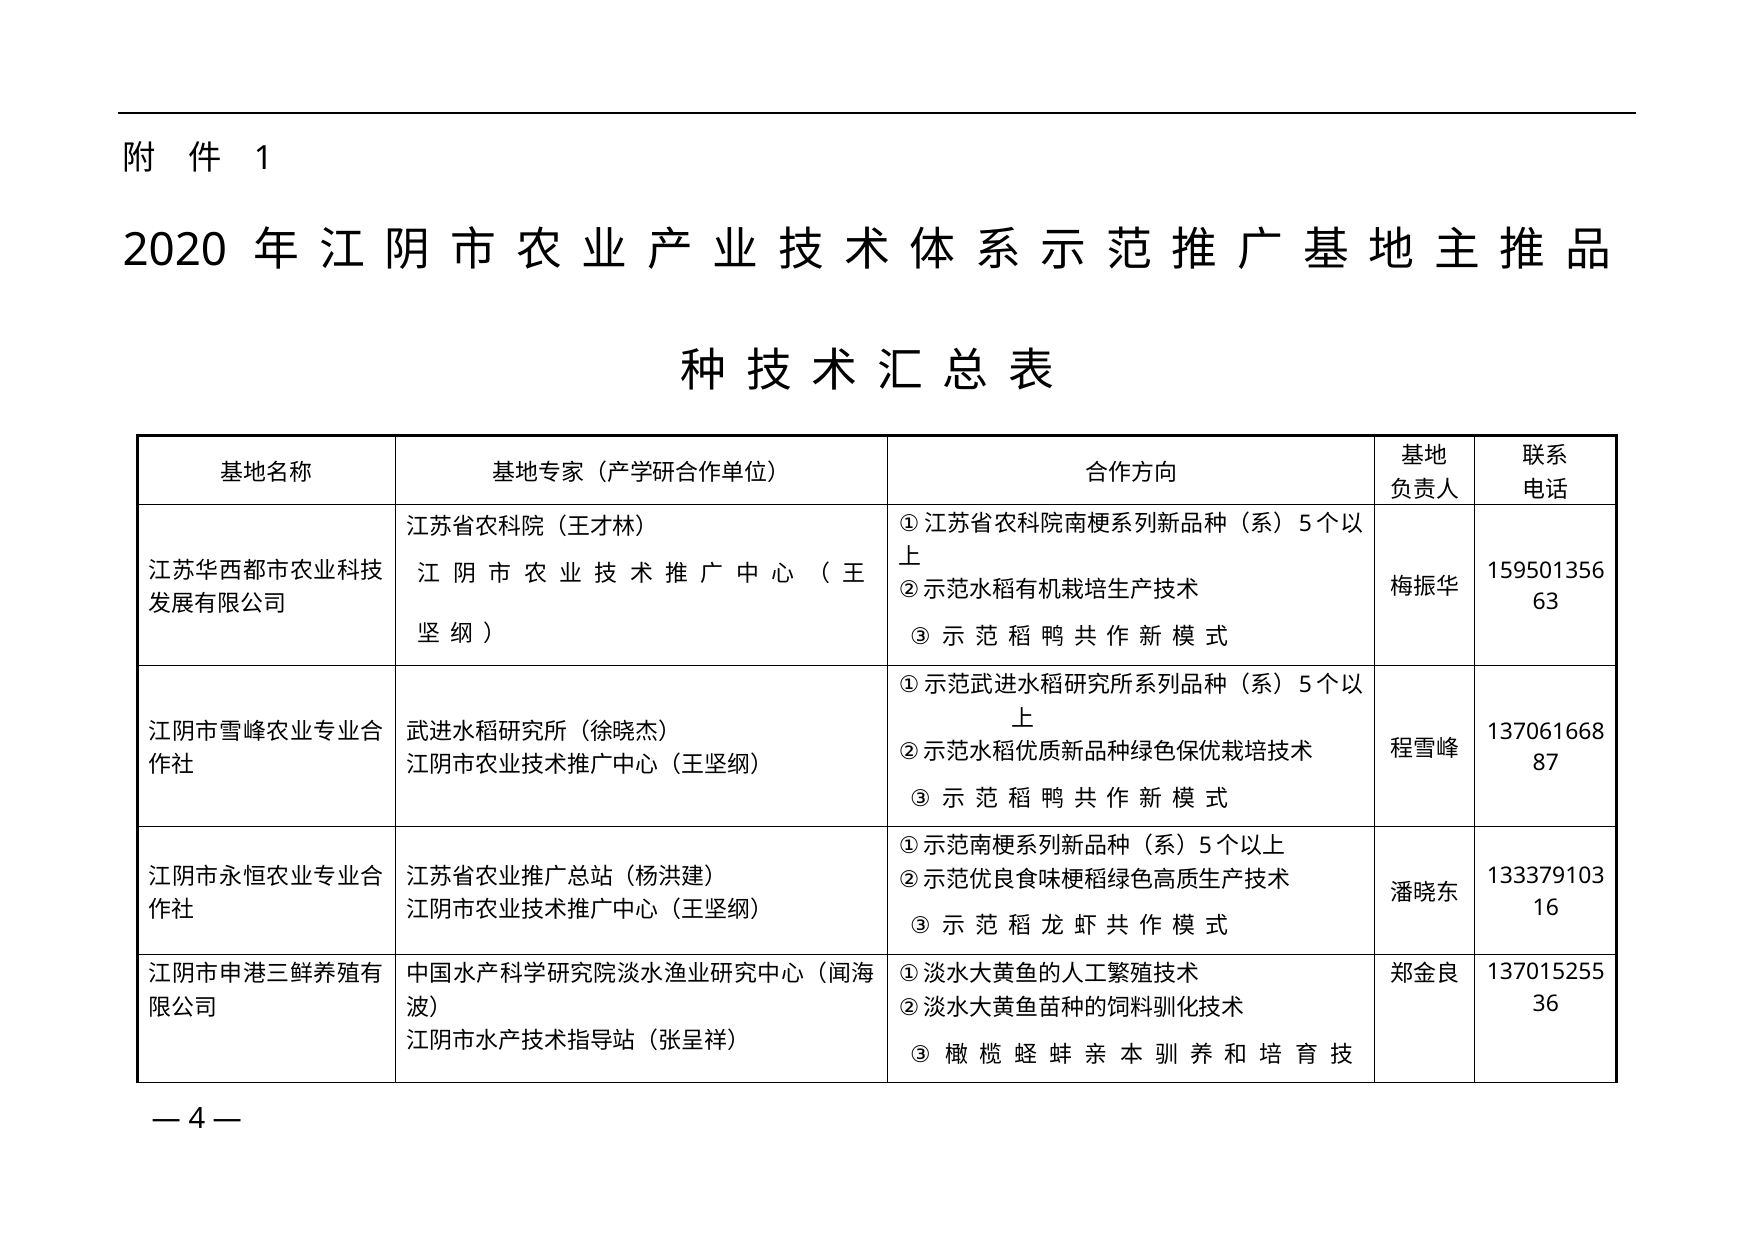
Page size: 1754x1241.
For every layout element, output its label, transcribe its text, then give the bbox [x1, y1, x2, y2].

table_cell 梅振华 [1375, 505, 1474, 665]
table_header 基地名称 [139, 437, 395, 504]
table_cell 13706166887 [1475, 666, 1615, 826]
table_cell ①示范武进水稻研究所系列品种（系）5个以上 ②示范水稻优质新品种绿色保优栽培技术 ③示范稻鸭共作新模式 [888, 666, 1374, 826]
table_cell ①示范南梗系列新品种（系）5个以上 ②示范优良食味梗稻绿色高质生产技术 ③示范稻龙虾共作模式 [888, 827, 1374, 954]
table_cell 15950135663 [1475, 505, 1615, 665]
table_cell 13701525536 [1475, 955, 1615, 1082]
table_cell ①江苏省农科院南梗系列新品种（系）5个以上 ②示范水稻有机栽培生产技术 ③示范稻鸭共作新模式 [888, 505, 1374, 665]
table_cell 江苏省农科院（王才林） 江阴市农业技术推广中心（王坚纲） [396, 505, 887, 665]
table_cell 江苏省农业推广总站（杨洪建） 江阴市农业技术推广中心（王坚纲） [396, 827, 887, 954]
table_cell 程雪峰 [1375, 666, 1474, 826]
table_header 合作方向 [888, 437, 1374, 504]
table_cell 13337910316 [1475, 827, 1615, 954]
table_cell 郑金良 [1375, 955, 1474, 1082]
table_header 基地专家（产学研合作单位） [396, 437, 887, 504]
text 2020年江阴市农业产业技术体系示范推广基地主推品种技术汇总表 [122, 185, 1632, 427]
table_header 联系 电话 [1475, 437, 1615, 504]
table_cell 潘晓东 [1375, 827, 1474, 954]
table_cell 武进水稻研究所（徐晓杰） 江阴市农业技术推广中心（王坚纲） [396, 666, 887, 826]
table_cell 江阴市申港三鲜养殖有限公司 [139, 955, 395, 1082]
table_header 基地 负责人 [1375, 437, 1474, 504]
table_cell 中国水产科学研究院淡水渔业研究中心（闻海波） 江阴市水产技术指导站（张呈祥） [396, 955, 887, 1082]
text 附件1 [122, 125, 1632, 185]
table_cell 江阴市雪峰农业专业合作社 [139, 666, 395, 826]
table_cell 江苏华西都市农业科技发展有限公司 [139, 505, 395, 665]
table_cell 江阴市永恒农业专业合作社 [139, 827, 395, 954]
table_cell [888, 955, 1374, 1082]
